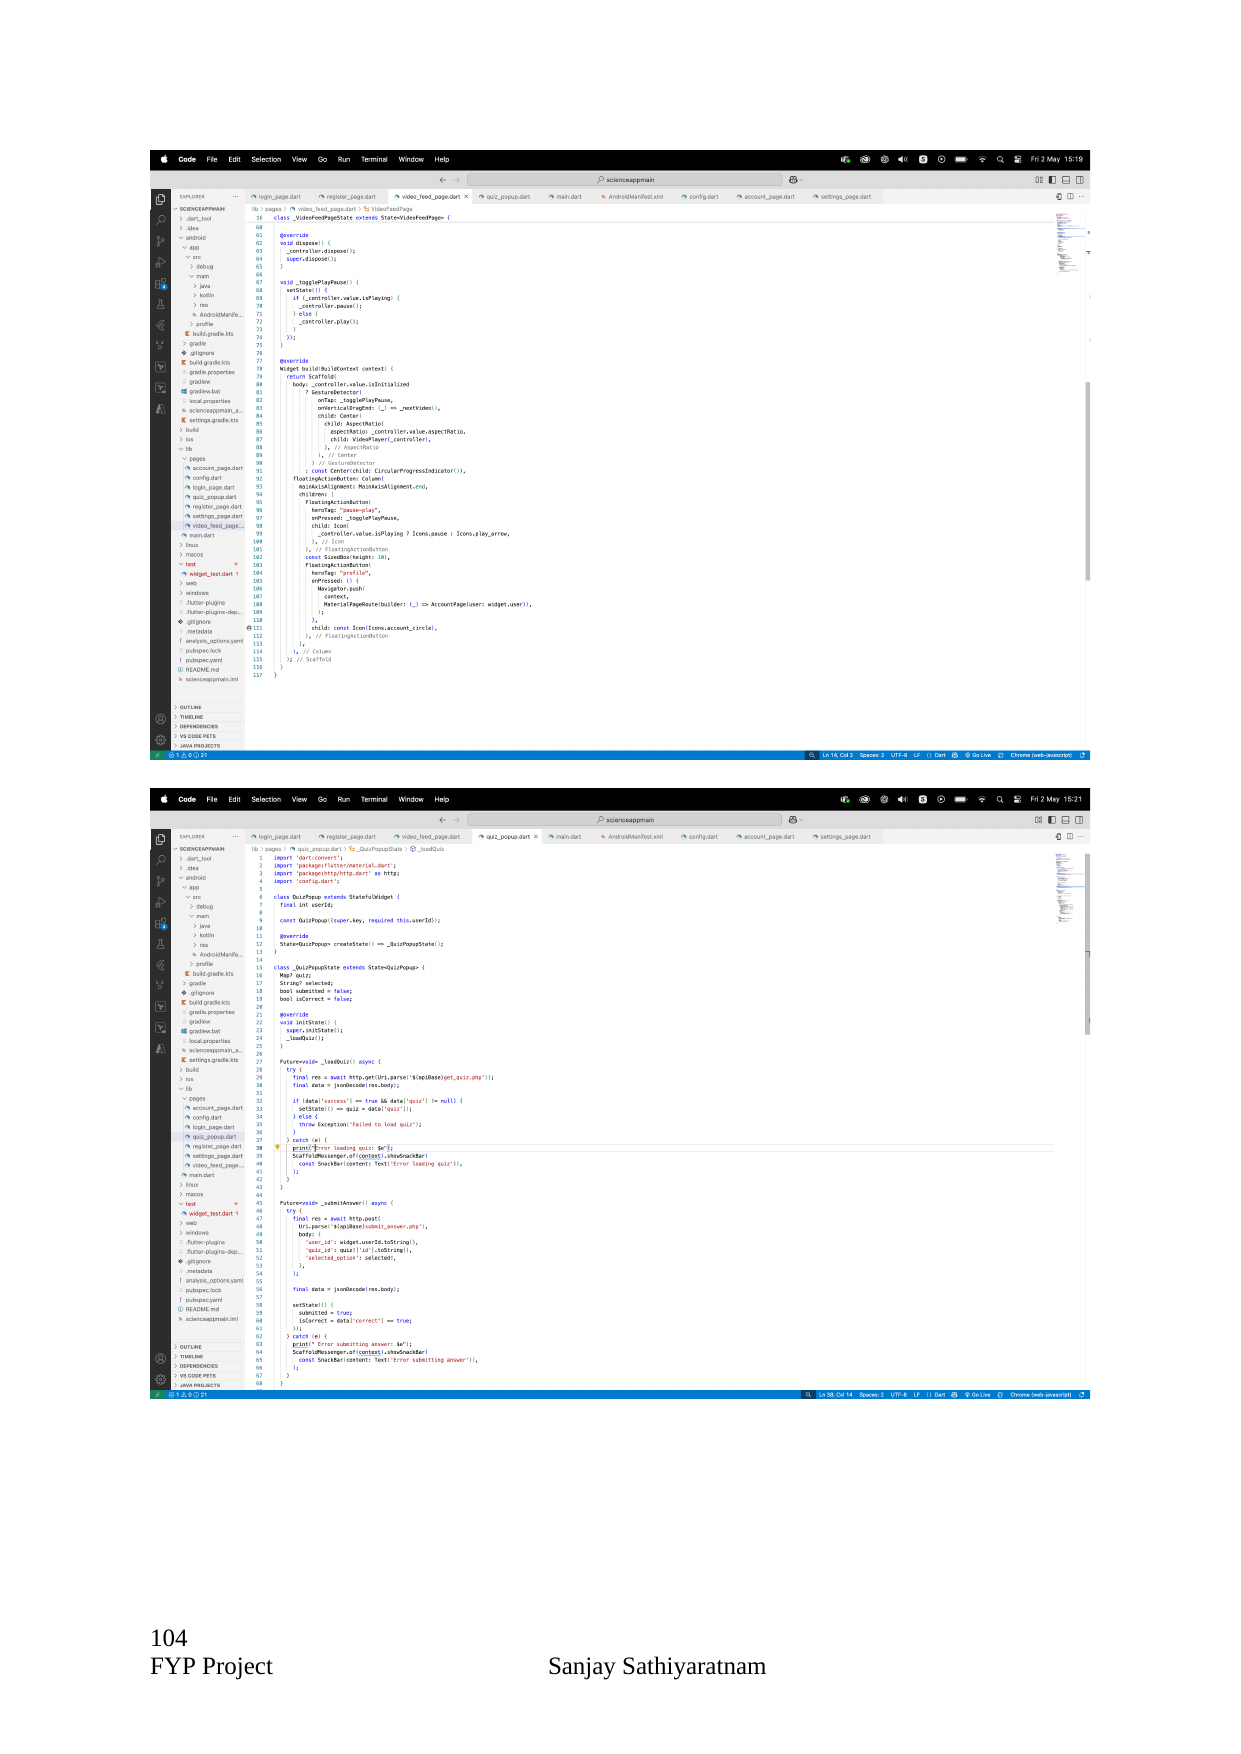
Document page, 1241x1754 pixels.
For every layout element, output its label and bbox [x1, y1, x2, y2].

picture [150, 150, 1091, 760]
picture [150, 788, 1091, 1399]
